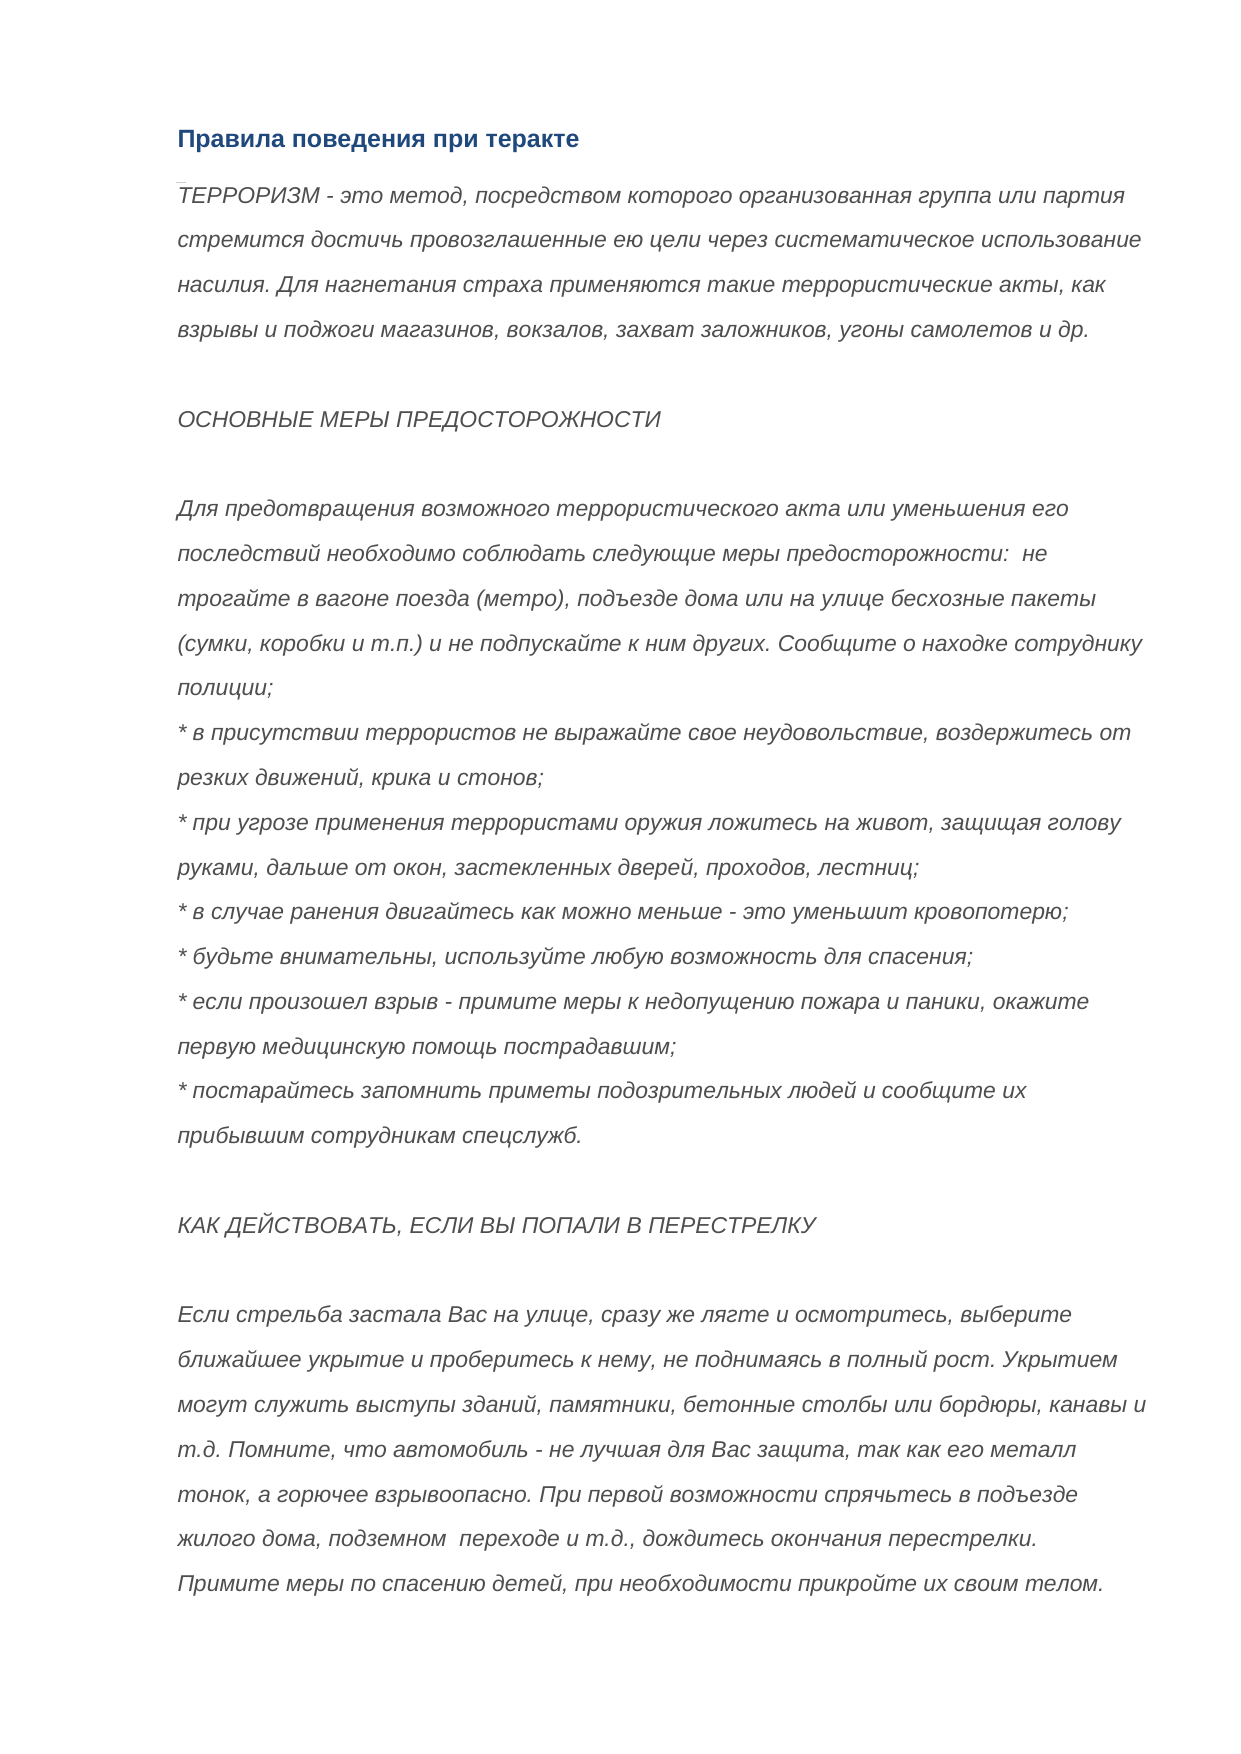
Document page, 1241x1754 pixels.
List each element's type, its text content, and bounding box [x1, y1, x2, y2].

text Правила поведения при теракте [177, 118, 1152, 152]
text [177, 182, 1152, 1597]
